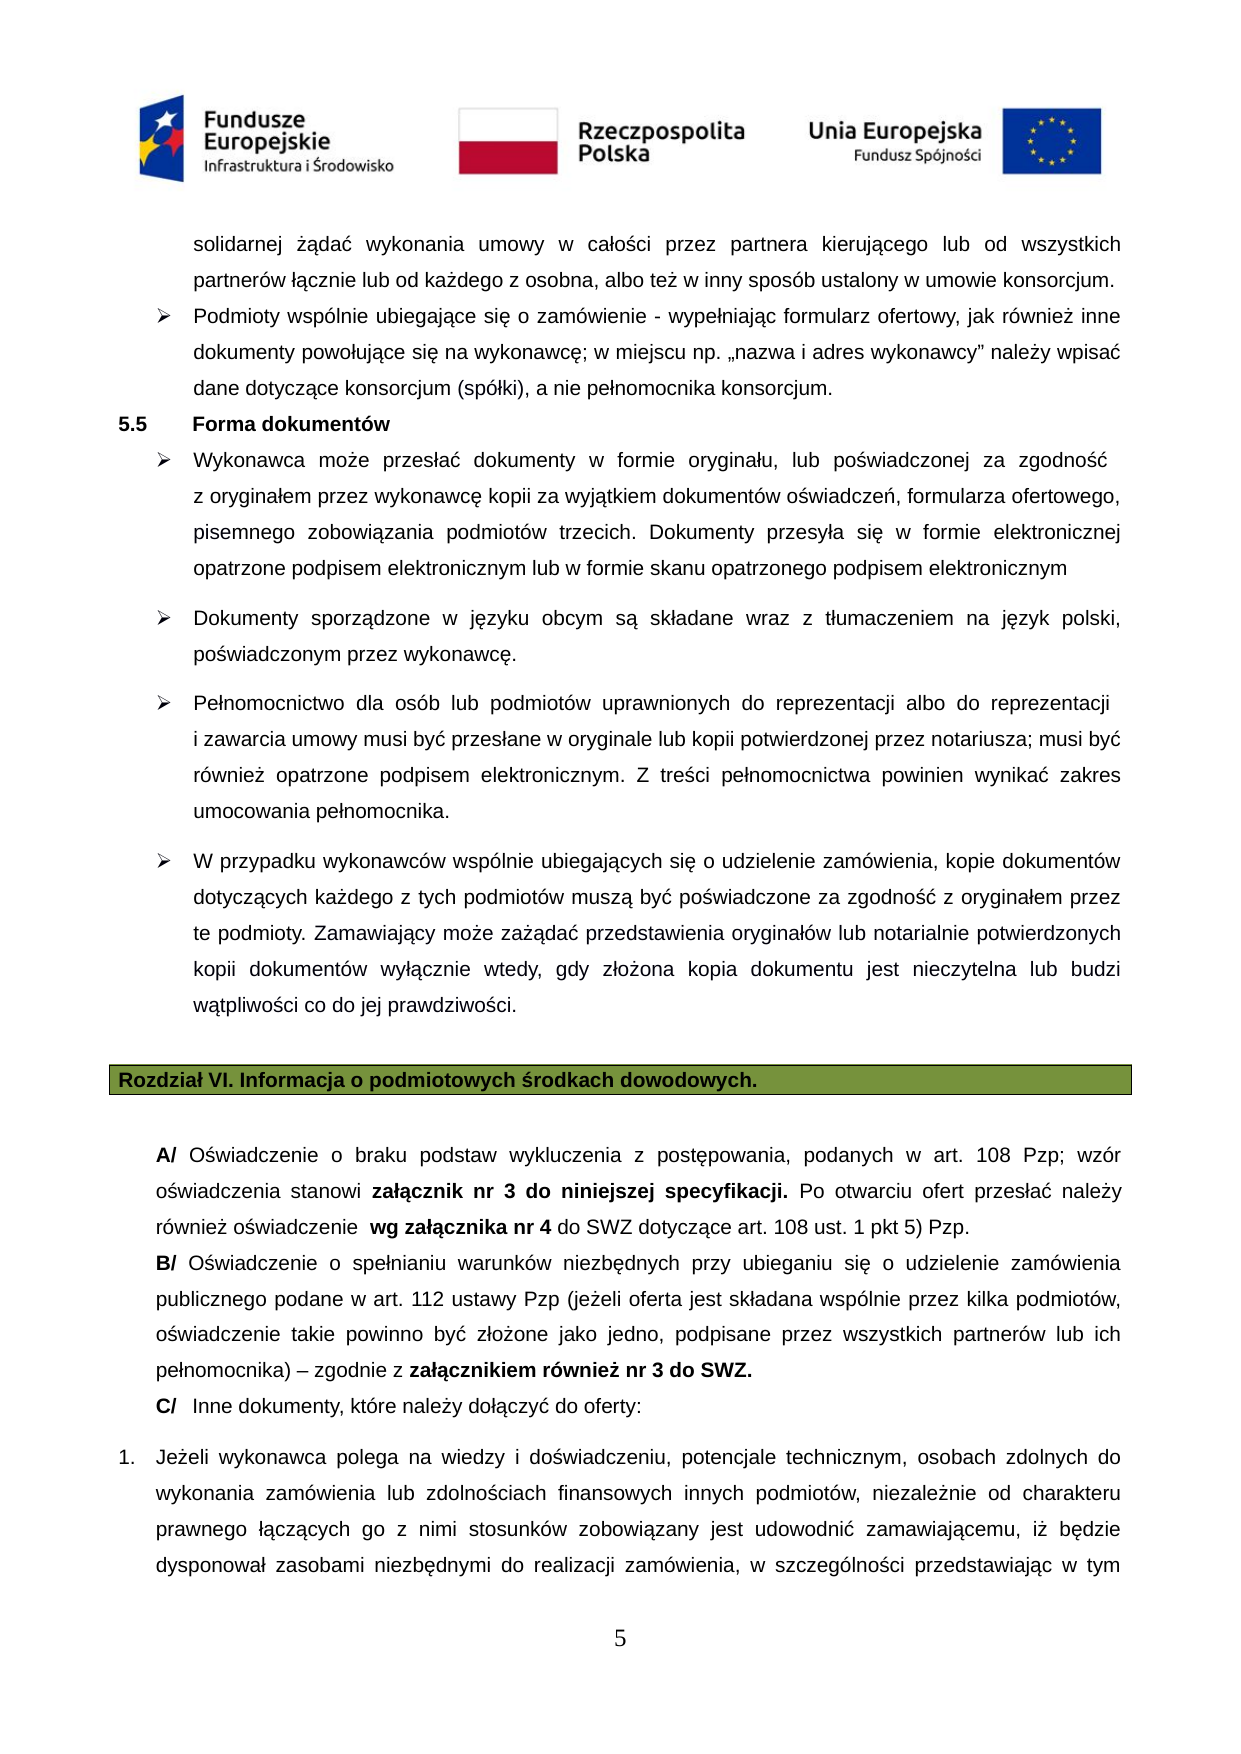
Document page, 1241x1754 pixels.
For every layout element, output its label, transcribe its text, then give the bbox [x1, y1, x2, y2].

text B/ Oświadczenie o spełnianiu warunków niezbędnych przy ubieganiu się o udzielenie zamówienia publicznego podane w art. 112 ustawy Pzp (jeżeli oferta jest składana wspólnie przez kilka podmiotów, oświadczenie takie powinno być złożone jako jedno, podpisane przez wszystkich partnerów lub ich pełnomocnika) – zgodnie z załącznikiem również nr 3 do SWZ. [156, 1250, 1122, 1382]
text 5.5 Forma dokumentów [118, 412, 1122, 436]
text Rozdział VI. Informacja o podmiotowych środkach dowodowych. [110, 1066, 1131, 1094]
list Wykonawca może przesłać dokumenty w formie oryginału, lub poświadczonej za zgodność z oryginałem przez wykonawcę kopii za wyjątkiem dokumentów oświadczeń, formularza ofertowego, pisemnego zobowiązania podmiotów trzecich. Dokumenty przesyła się w formie elektronicznej opatrzone podpisem elektronicznym lub w formie skanu opatrzonego podpisem elektronicznym [156, 448, 1122, 580]
picture [118, 73, 1123, 204]
list W przypadku wykonawców wspólnie ubiegających się o udzielenie zamówienia, kopie dokumentów dotyczących każdego z tych podmiotów muszą być poświadczone za zgodność z oryginałem przez te podmioty. Zamawiający może zażądać przedstawienia oryginałów lub notarialnie potwierdzonych kopii dokumentów wyłącznie wtedy, gdy złożona kopia dokumentu jest nieczytelna lub budzi wątpliwości co do jej prawdziwości. [156, 849, 1122, 1017]
list Dokumenty sporządzone w języku obcym są składane wraz z tłumaczeniem na język polski, poświadczonym przez wykonawcę. [156, 605, 1122, 665]
text C/ Inne dokumenty, które należy dołączyć do oferty: [156, 1394, 1122, 1418]
text A/ Oświadczenie o braku podstaw wykluczenia z postępowania, podanych w art. 108 Pzp; wzór oświadczenia stanowi załącznik nr 3 do niniejszej specyfikacji. Po otwarciu ofert przesłać należy również oświadczenie wg załącznika nr 4 do SWZ dotyczące art. 108 ust. 1 pkt 5) Pzp. [156, 1143, 1122, 1238]
list Pełnomocnictwo dla osób lub podmiotów uprawnionych do reprezentacji albo do reprezentacji i zawarcia umowy musi być przesłane w oryginale lub kopii potwierdzonej przez notariusza; musi być również opatrzone podpisem elektronicznym. Z treści pełnomocnictwa powinien wynikać zakres umocowania pełnomocnika. [156, 691, 1122, 823]
list Podmioty wspólnie ubiegające się o zamówienie - wypełniając formularz ofertowy, jak również inne dokumenty powołujące się na wykonawcę; w miejscu np. „nazwa i adres wykonawcy” należy wpisać dane dotyczące konsorcjum (spółki), a nie pełnomocnika konsorcjum. [156, 304, 1122, 400]
